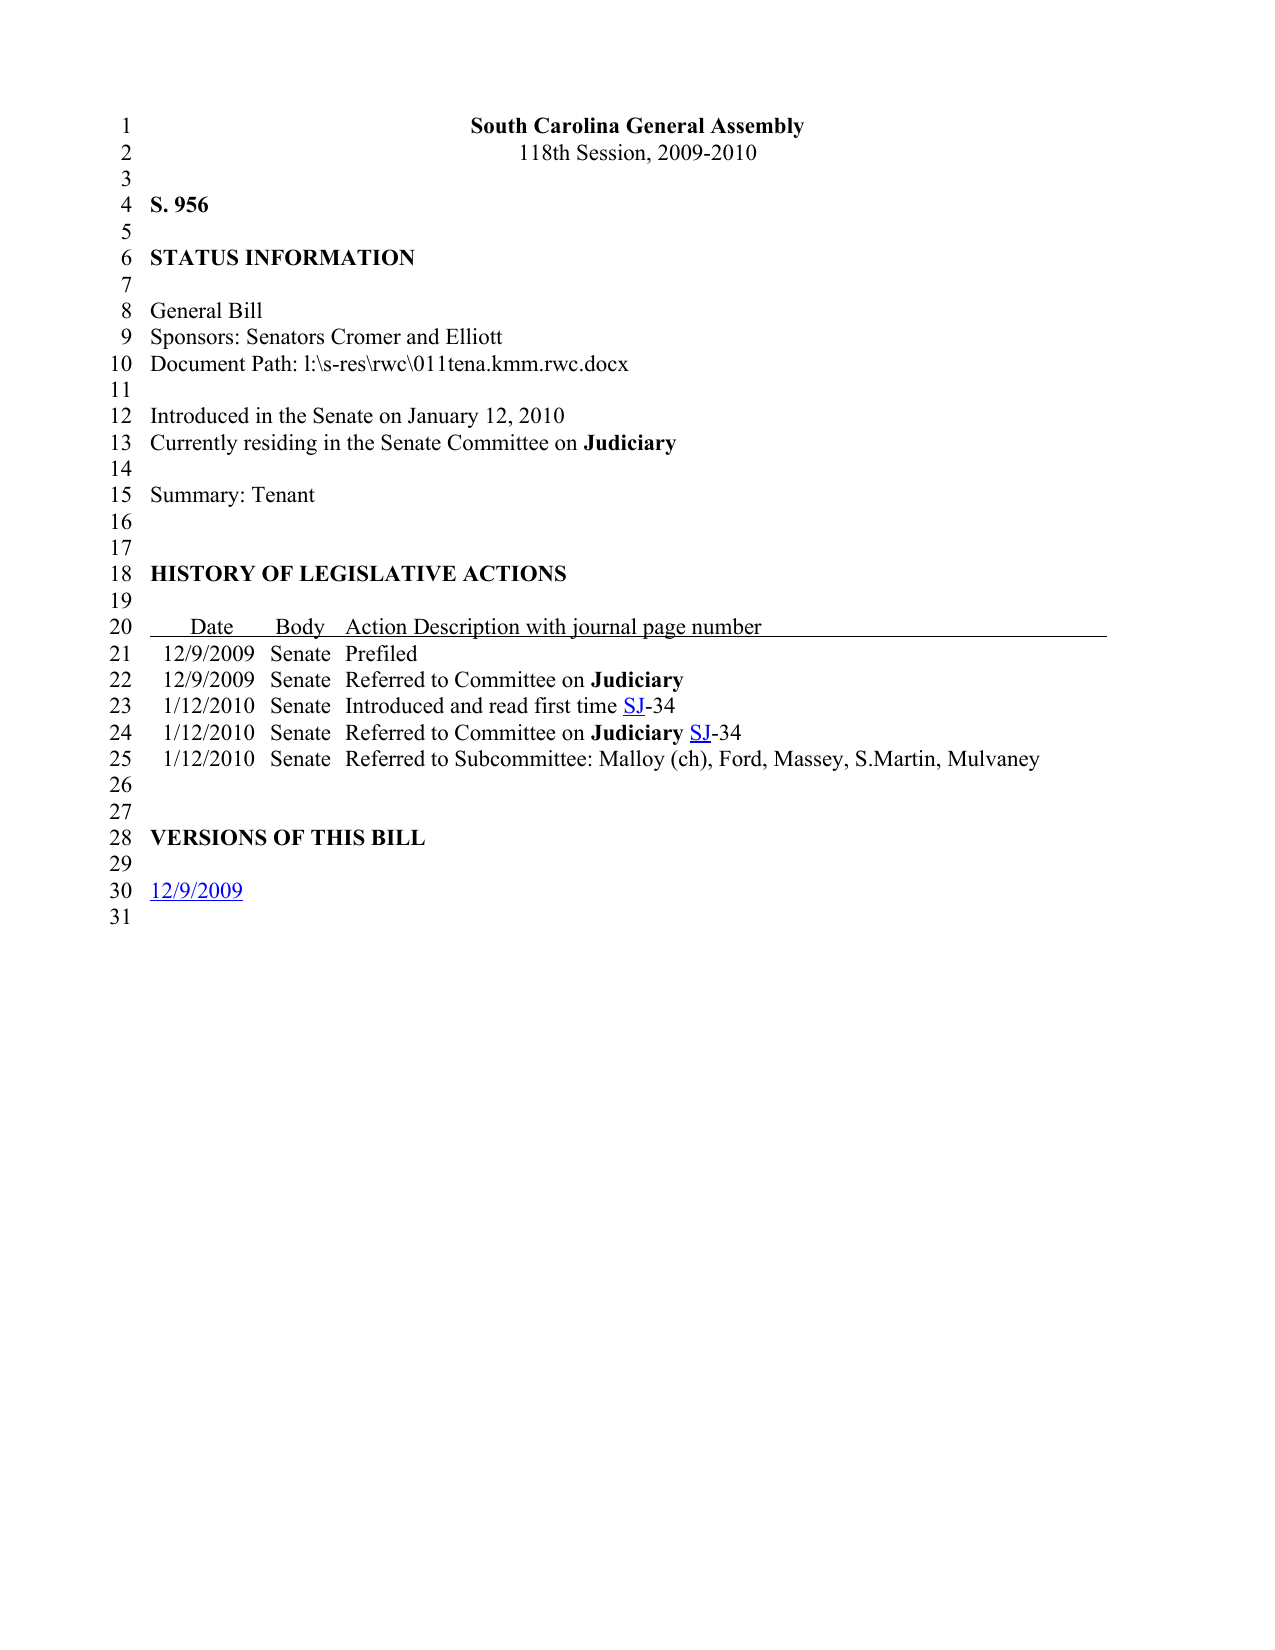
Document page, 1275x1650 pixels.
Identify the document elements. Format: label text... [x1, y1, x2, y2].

text S. 956 [150, 192, 1125, 218]
text 12/9/2009 [150, 877, 1125, 903]
text South Carolina General Assembly [150, 112, 1125, 139]
text STATUS INFORMATION [150, 244, 1125, 271]
text 1/12/2010 Senate Introduced and read first time SJ-34 [150, 692, 1125, 719]
text Currently residing in the Senate Committee on Judiciary [150, 429, 1125, 455]
text Introduced in the Senate on January 12, 2010 [150, 402, 1125, 429]
text 12/9/2009 Senate Referred to Committee on Judiciary [150, 666, 1125, 692]
text General Bill [150, 297, 1125, 323]
text Document Path: l:\s-res\rwc\011tena.kmm.rwc.docx [150, 350, 1125, 376]
text Summary: Tenant [150, 481, 1125, 508]
text HISTORY OF LEGISLATIVE ACTIONS [150, 561, 1125, 587]
text 118th Session, 2009-2010 [150, 139, 1125, 165]
text Date Body Action Description with journal page number [150, 613, 1125, 639]
text 1/12/2010 Senate Referred to Committee on Judiciary SJ-34 [150, 719, 1125, 745]
text 1/12/2010 Senate Referred to Subcommittee: Malloy (ch), Ford, Massey, S.Martin, Mulvaney [150, 745, 1125, 771]
text Sponsors: Senators Cromer and Elliott [150, 323, 1125, 350]
text VERSIONS OF THIS BILL [150, 824, 1125, 850]
text 12/9/2009 Senate Prefiled [150, 639, 1125, 666]
